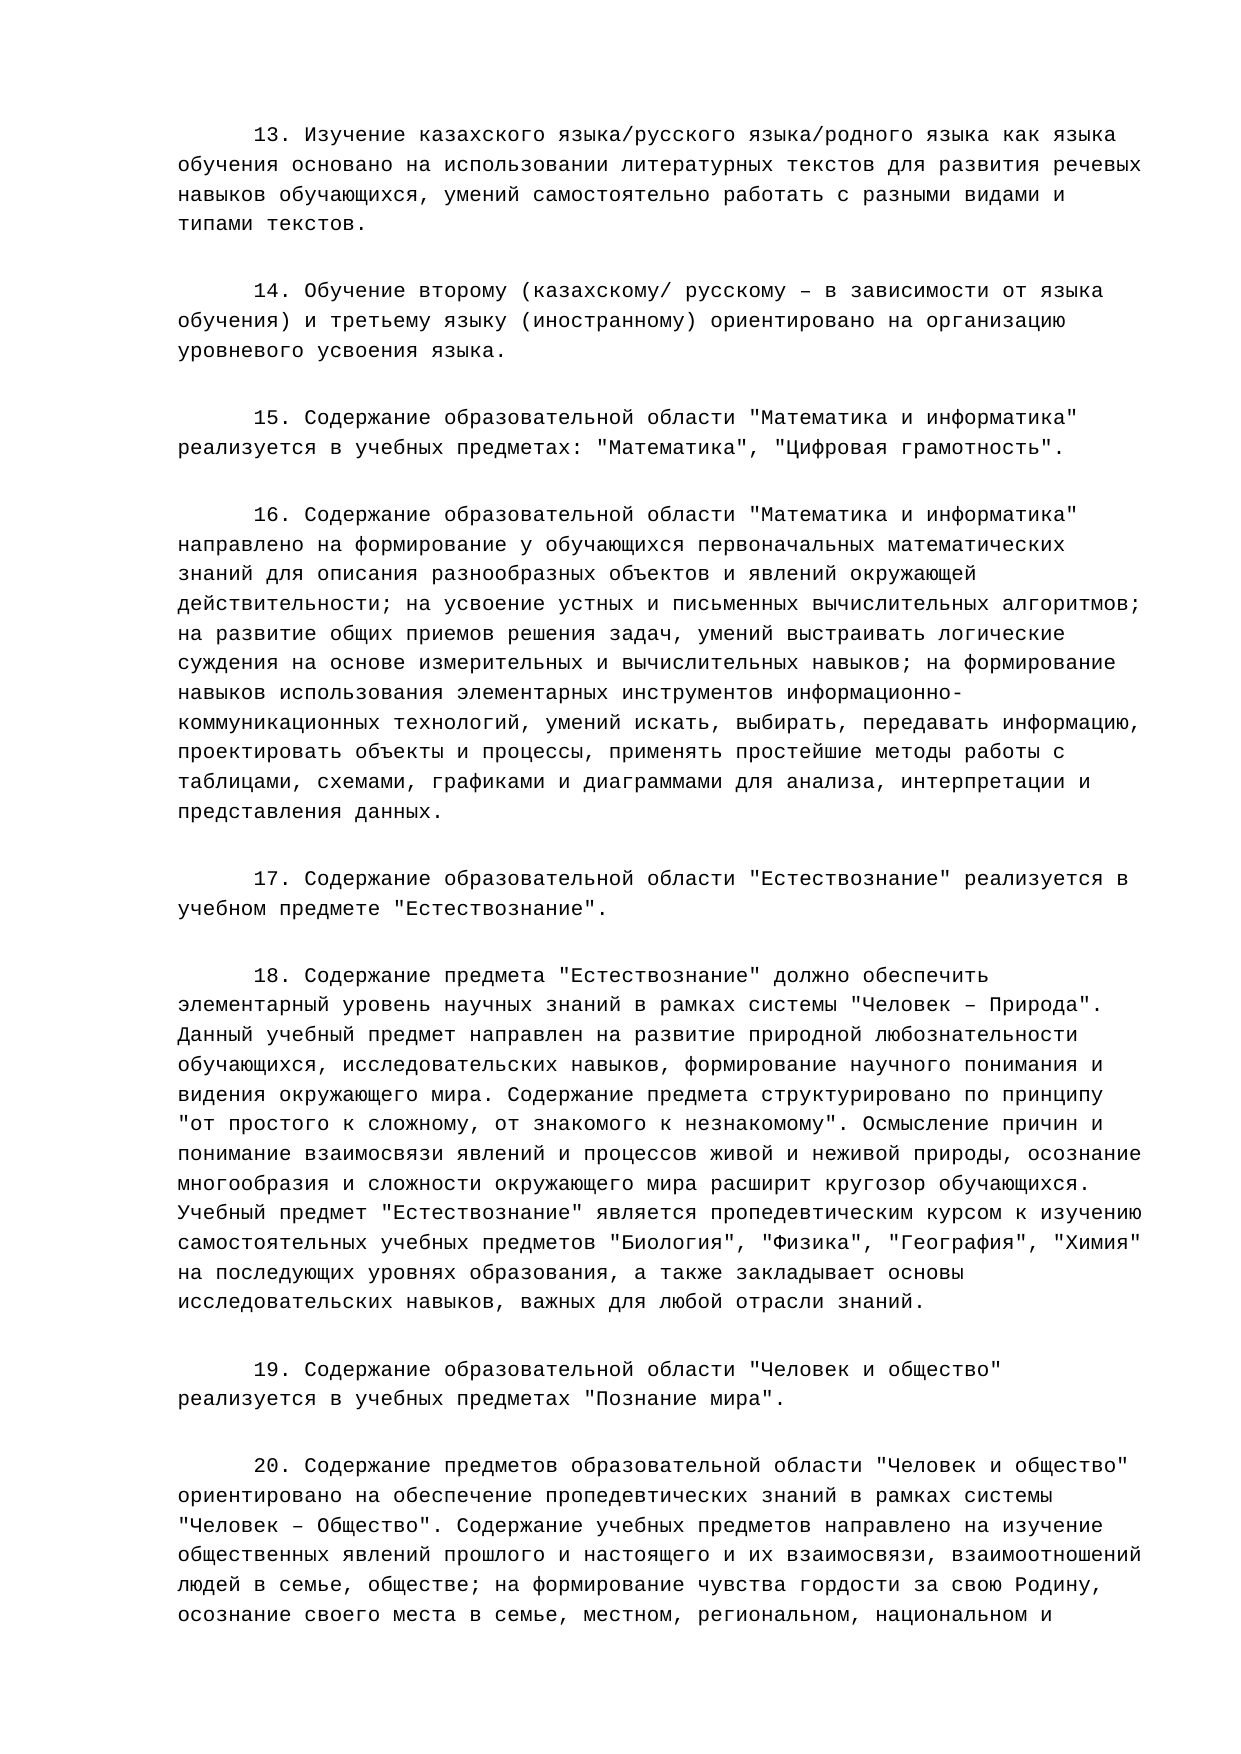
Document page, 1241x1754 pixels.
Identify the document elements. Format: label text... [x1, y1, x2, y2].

text 14. Обучение второму (казахскому/ русскому – в зависимости от языка обучения) и третьему языку (иностранному) ориентировано на организацию уровневого усвоения языка. [177, 274, 1152, 363]
text 19. Содержание образовательной области "Человек и общество" реализуется в учебных предметах "Познание мира". [177, 1352, 1152, 1412]
text 15. Содержание образовательной области "Математика и информатика" реализуется в учебных предметах: "Математика", "Цифровая грамотность". [177, 401, 1152, 460]
text 16. Содержание образовательной области "Математика и информатика" направлено на формирование у обучающихся первоначальных математических знаний для описания разнообразных объектов и явлений окружающей действительности; на усвоение устных и письменных вычислительных алгоритмов; на развитие общих приемов решения задач, умений выстраивать логические суждения на основе измерительных и вычислительных навыков; на формирование навыков использования элементарных инструментов информационно-коммуникационных технологий, умений искать, выбирать, передавать информацию, проектировать объекты и процессы, применять простейшие методы работы с таблицами, схемами, графиками и диаграммами для анализа, интерпретации и представления данных. [177, 498, 1152, 824]
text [177, 1449, 1152, 1627]
text 18. Содержание предмета "Естествознание" должно обеспечить элементарный уровень научных знаний в рамках системы "Человек – Природа". Данный учебный предмет направлен на развитие природной любознательности обучающихся, исследовательских навыков, формирование научного понимания и видения окружающего мира. Содержание предмета структурировано по принципу "от простого к сложному, от знакомого к незнакомому". Осмысление причин и понимание взаимосвязи явлений и процессов живой и неживой природы, осознание многообразия и сложности окружающего мира расширит кругозор обучающихся. Учебный предмет "Естествознание" является пропедевтическим курсом к изучению самостоятельных учебных предметов "Биология", "Физика", "География", "Химия" на последующих уровнях образования, а также закладывает основы исследовательских навыков, важных для любой отрасли знаний. [177, 959, 1152, 1315]
text 13. Изучение казахского языка/русского языка/родного языка как языка обучения основано на использовании литературных текстов для развития речевых навыков обучающихся, умений самостоятельно работать с разными видами и типами текстов. [177, 118, 1152, 237]
text 17. Содержание образовательной области "Естествознание" реализуется в учебном предмете "Естествознание". [177, 862, 1152, 921]
